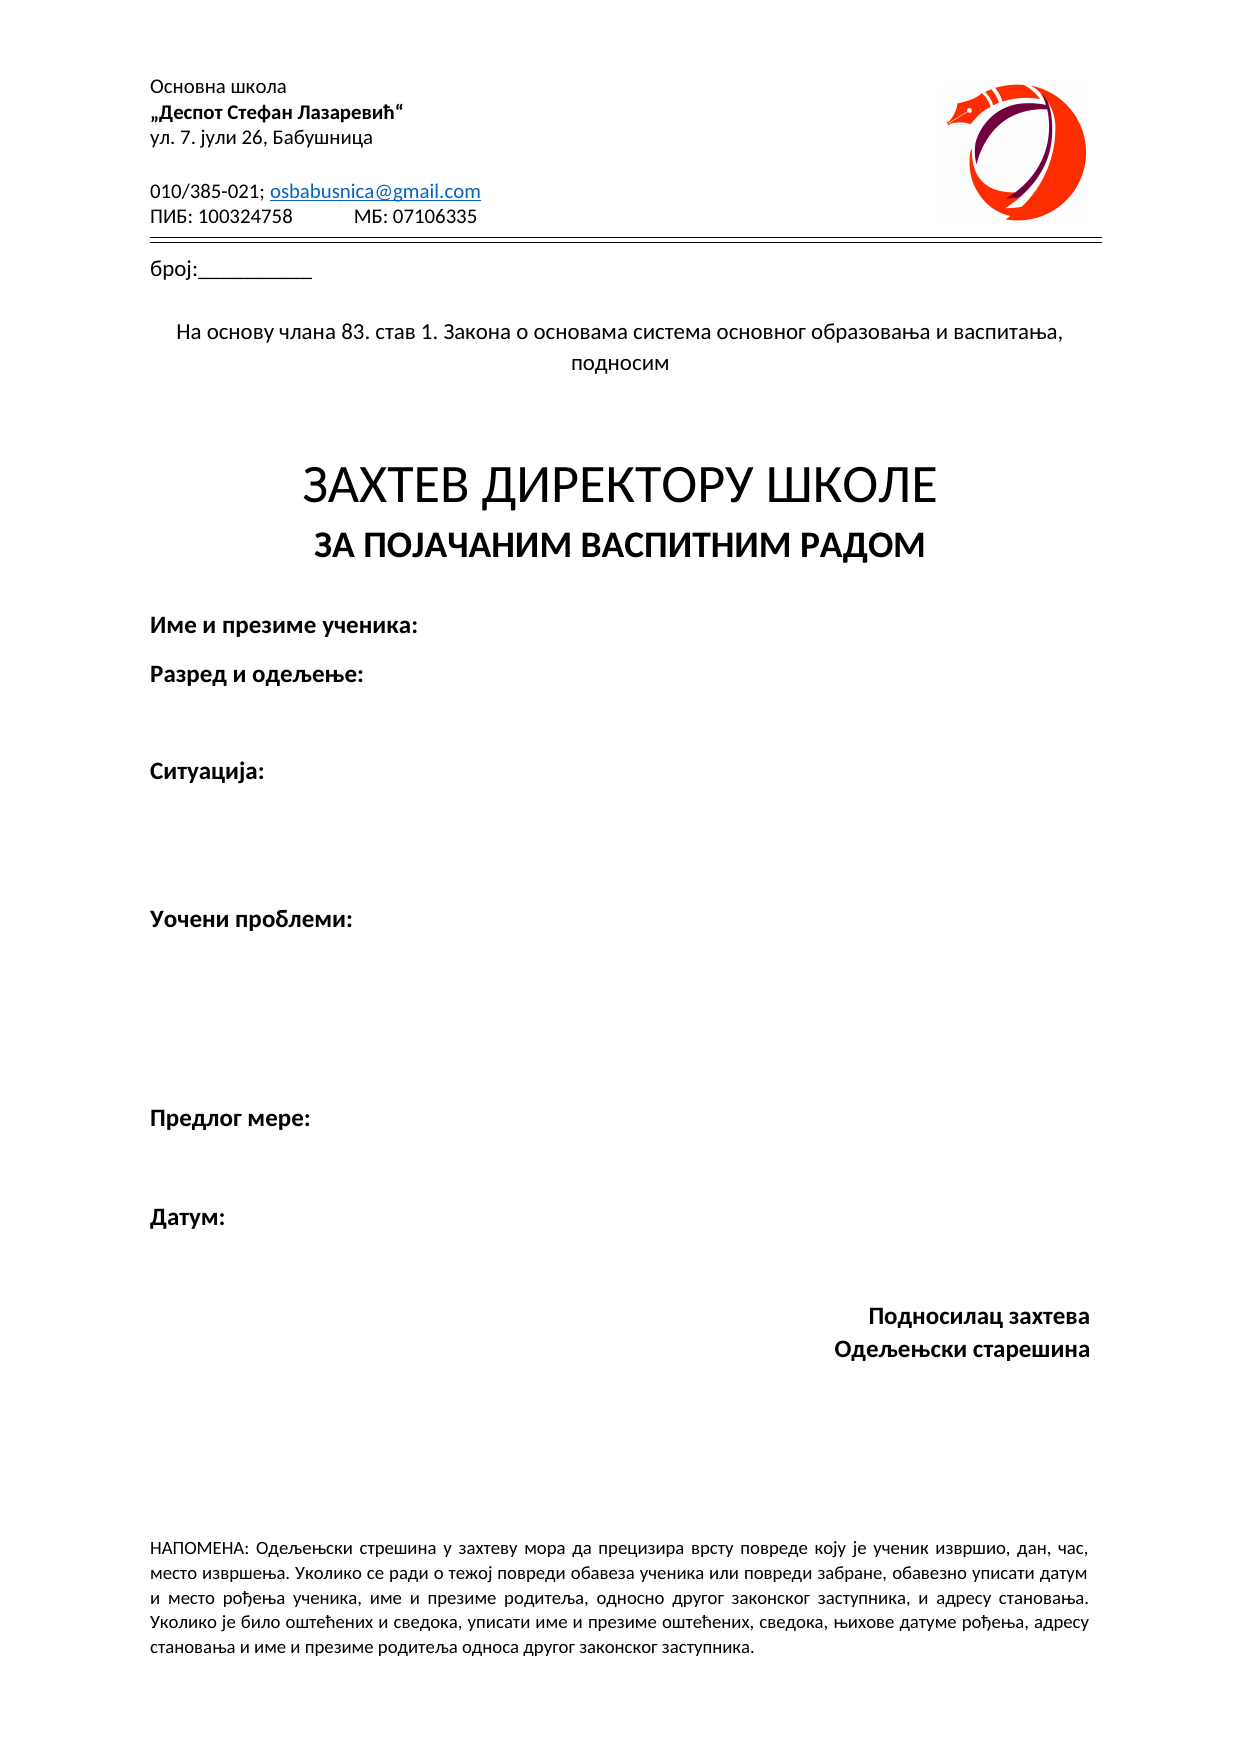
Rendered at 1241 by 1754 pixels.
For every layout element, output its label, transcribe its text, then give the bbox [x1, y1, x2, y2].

text Име и презиме ученикa: [150, 609, 1090, 639]
picture [939, 81, 1093, 224]
text Датум: [150, 1201, 1090, 1232]
text Разред и одељење: [150, 658, 1090, 689]
text Одељењски старешина [666, 1333, 1090, 1364]
text број:__________ [150, 254, 1090, 282]
text ЗА ПОЈАЧАНИМ ВАСПИТНИМ РАДОМ [150, 521, 1090, 567]
text Ситуација: [150, 755, 1090, 785]
text ЗАХТЕВ ДИРЕКТОРУ ШКОЛЕ [150, 449, 1090, 516]
text На основу члана 83. став 1. Закона о основама система основног образовања и васпитања, подносим [150, 317, 1090, 376]
text Уочени проблеми: [150, 904, 1090, 934]
text Предлог мере: [150, 1102, 1090, 1132]
text Подносилац захтева [150, 1300, 1090, 1331]
